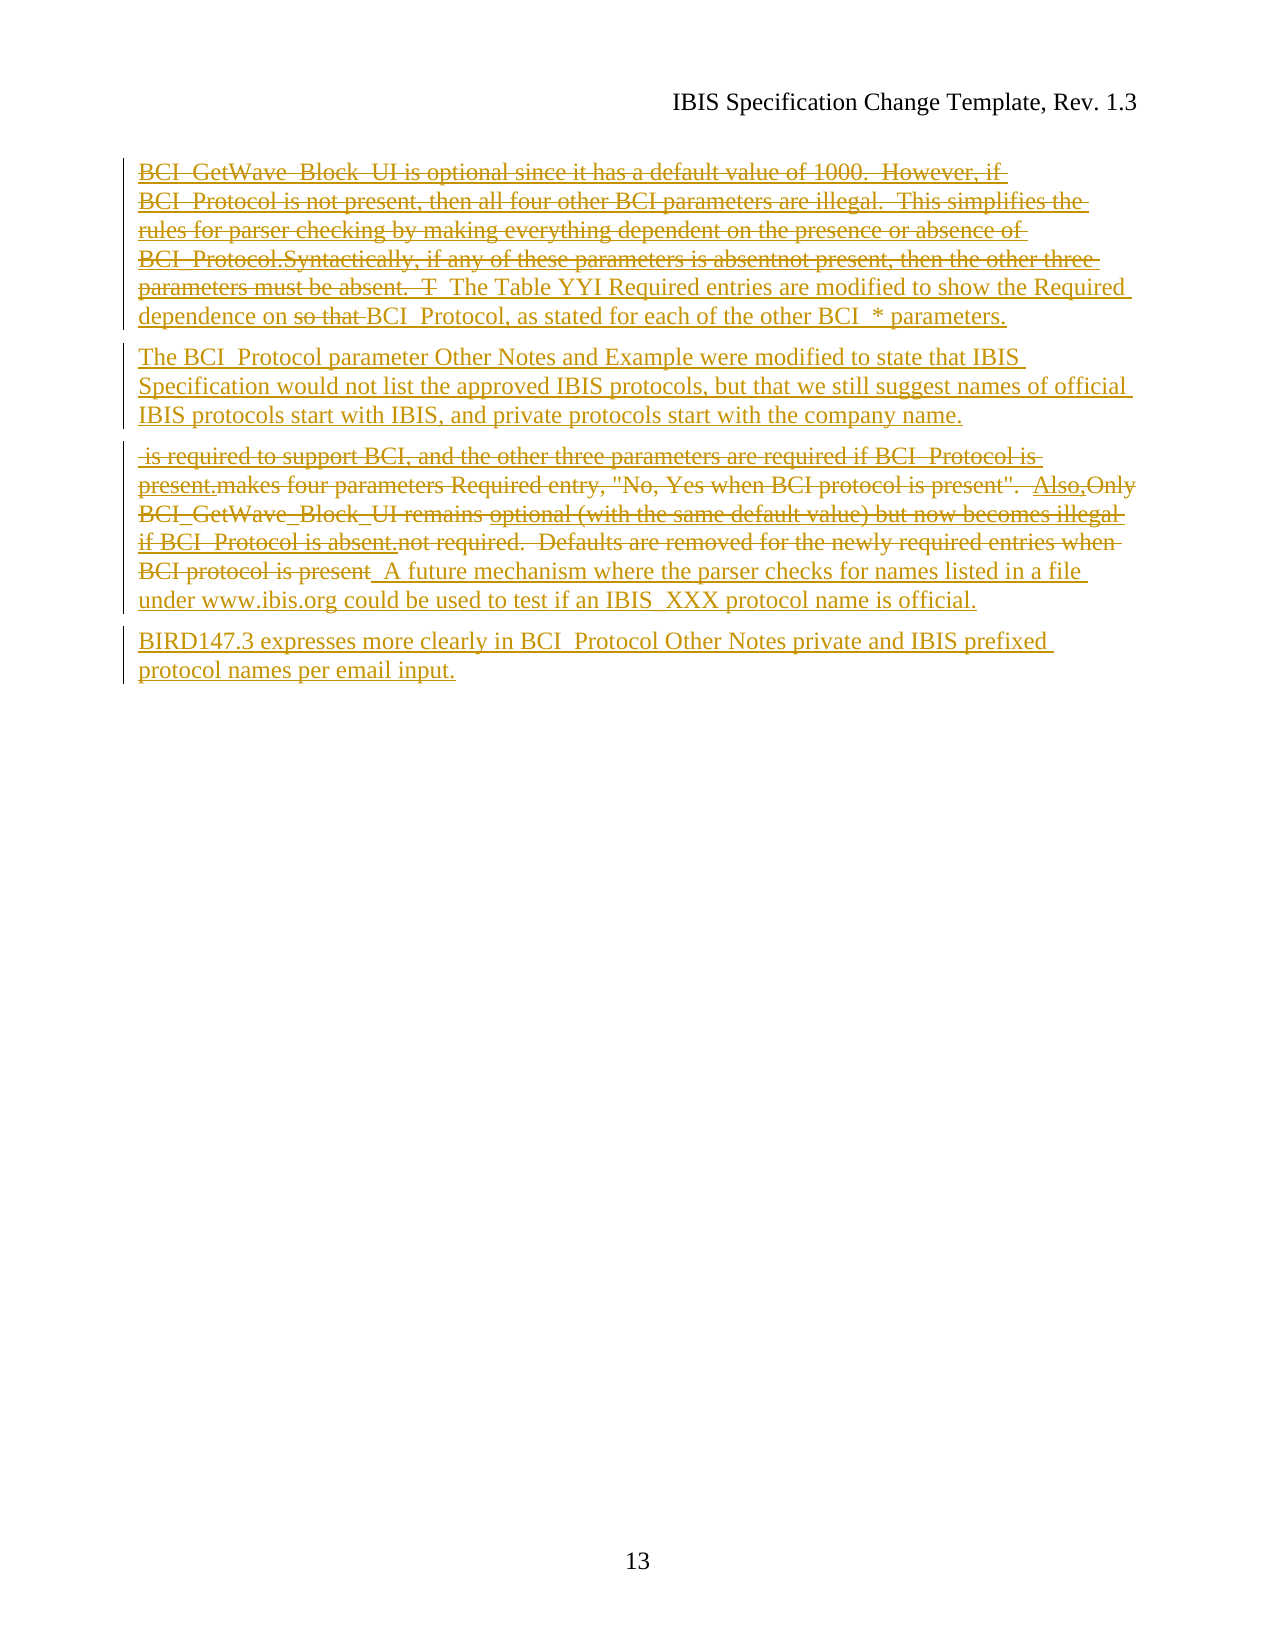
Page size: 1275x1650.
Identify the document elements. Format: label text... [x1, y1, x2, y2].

text BIRD147.2 [138, 157, 1137, 330]
